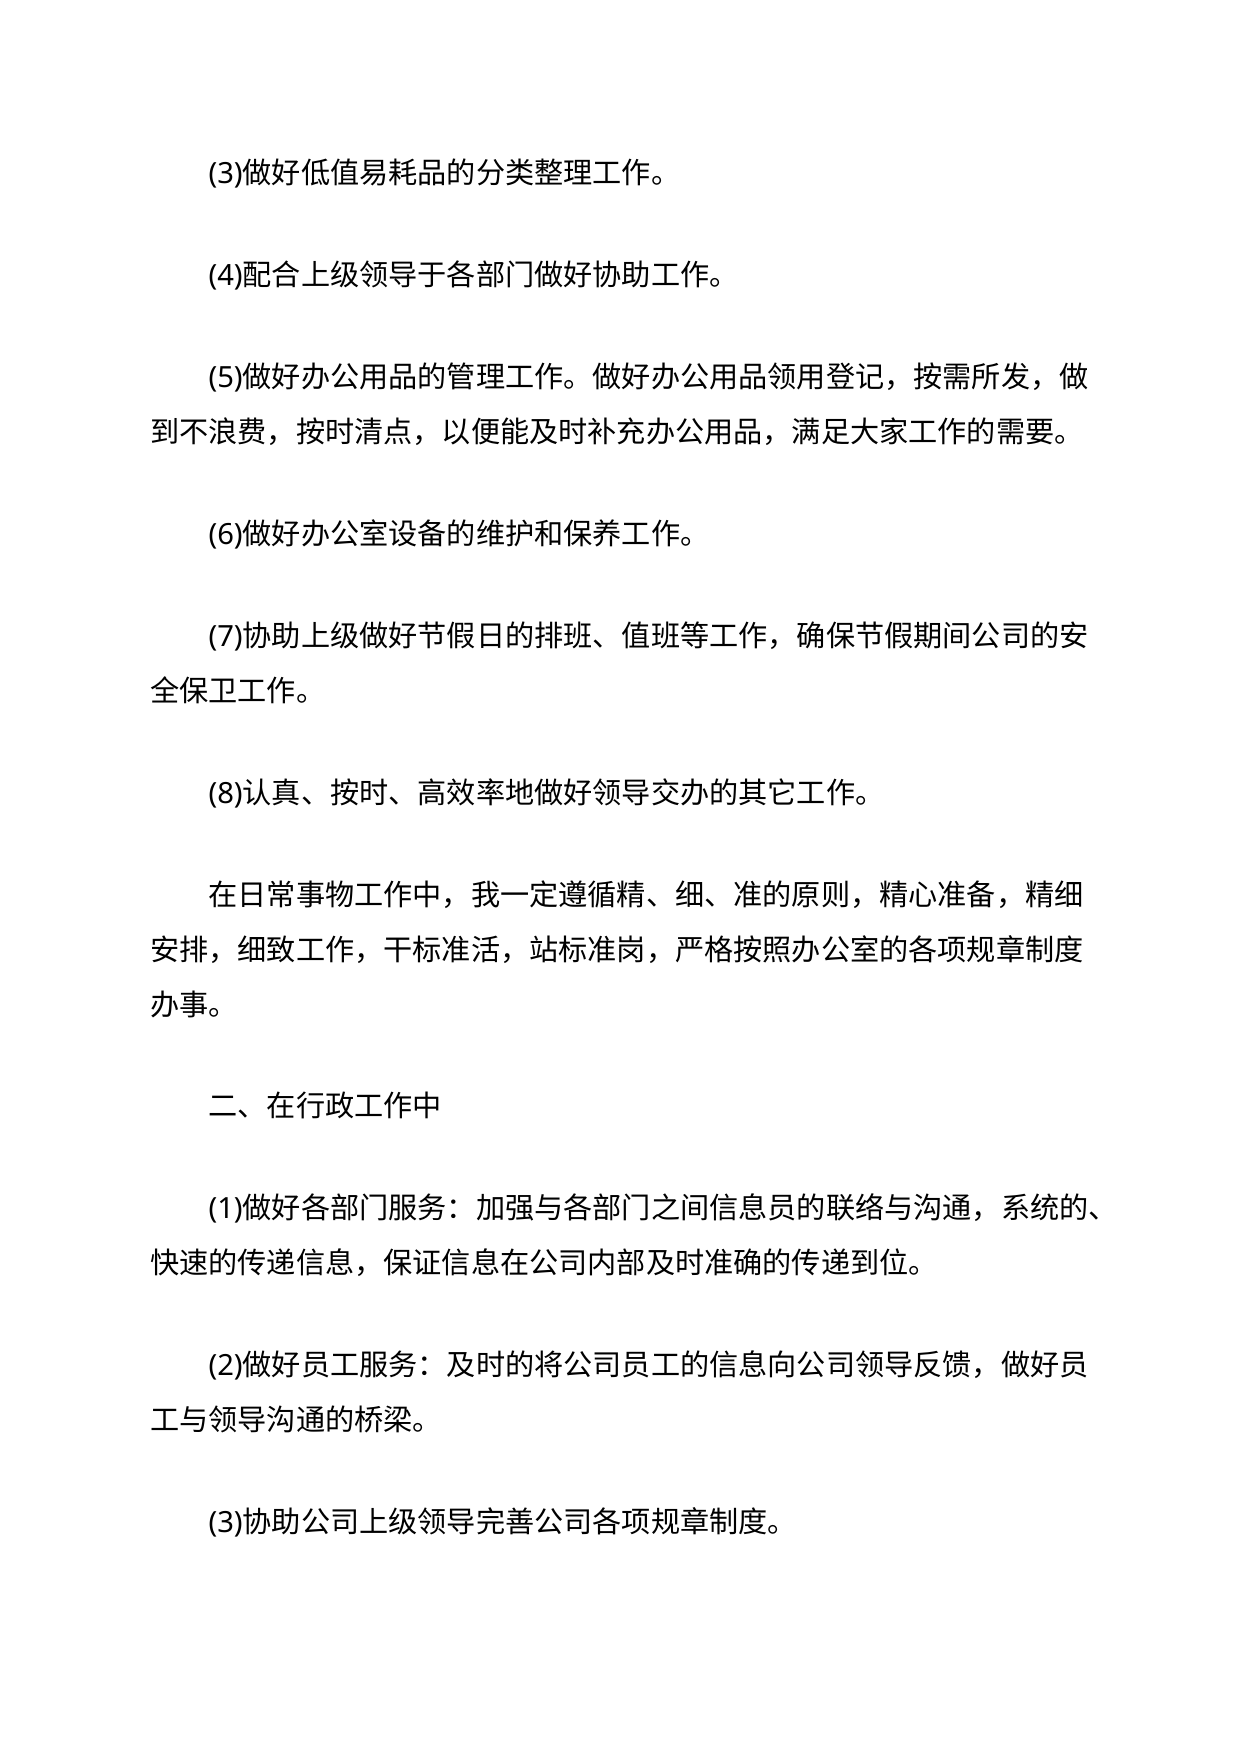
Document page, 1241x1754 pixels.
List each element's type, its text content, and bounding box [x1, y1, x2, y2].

text (5)做好办公用品的管理工作。做好办公用品领用登记，按需所发，做到不浪费，按时清点，以便能及时补充办公用品，满足大家工作的需要。 [150, 354, 1090, 451]
text (4)配合上级领导于各部门做好协助工作。 [150, 252, 1090, 294]
text (6)做好办公室设备的维护和保养工作。 [150, 511, 1090, 553]
text (3)协助公司上级领导完善公司各项规章制度。 [150, 1498, 1090, 1541]
text (7)协助上级做好节假日的排班、值班等工作，确保节假期间公司的安全保卫工作。 [150, 613, 1090, 710]
text 二、在行政工作中 [150, 1083, 1090, 1125]
text (1)做好各部门服务：加强与各部门之间信息员的联络与沟通，系统的、快速的传递信息，保证信息在公司内部及时准确的传递到位。 [150, 1185, 1090, 1282]
text (3)做好低值易耗品的分类整理工作。 [150, 150, 1090, 192]
text (8)认真、按时、高效率地做好领导交办的其它工作。 [150, 769, 1090, 812]
text (2)做好员工服务：及时的将公司员工的信息向公司领导反馈，做好员工与领导沟通的桥梁。 [150, 1342, 1090, 1439]
text 在日常事物工作中，我一定遵循精、细、准的原则，精心准备，精细安排，细致工作，干标准活，站标准岗，严格按照办公室的各项规章制度办事。 [150, 871, 1090, 1023]
